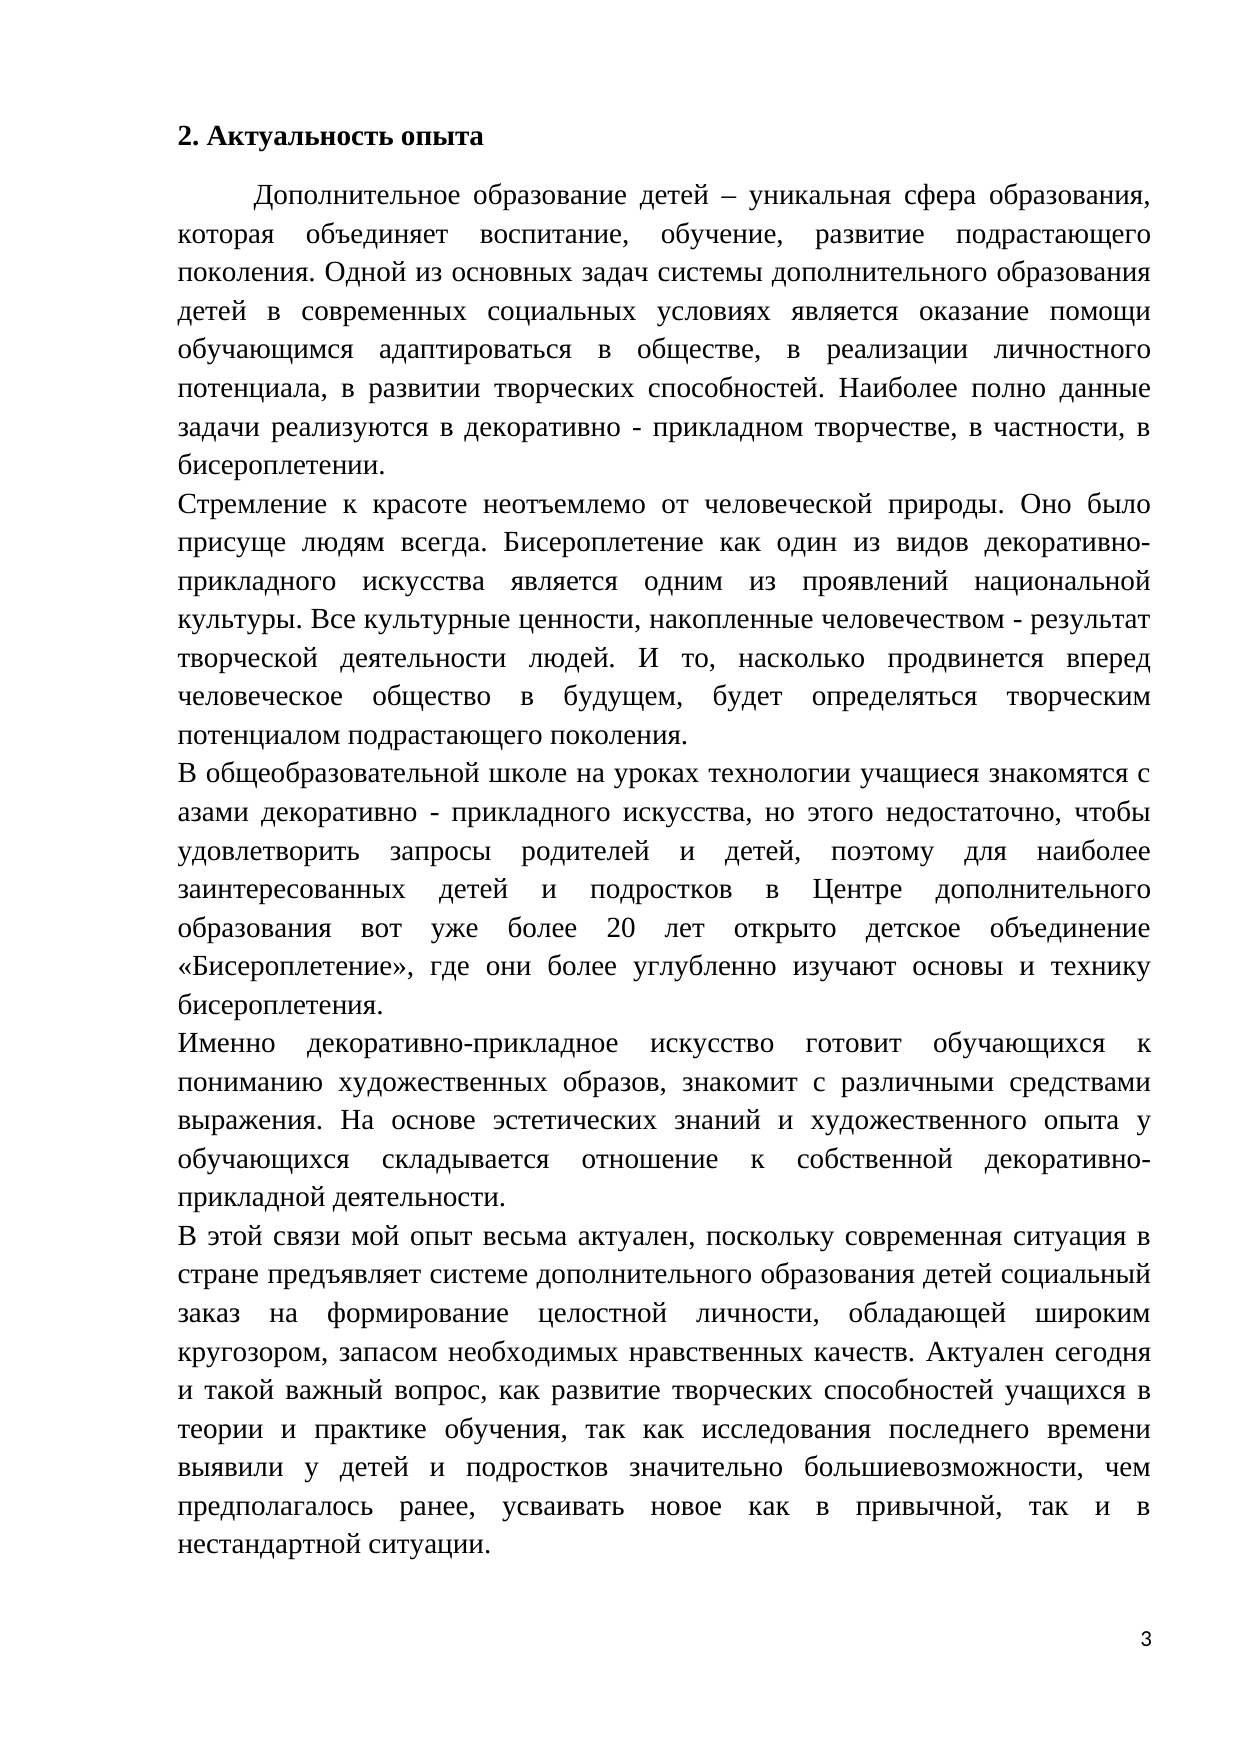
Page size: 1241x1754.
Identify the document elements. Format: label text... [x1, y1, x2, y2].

text Дополнительное образование детей – уникальная сфера образования, которая объединяет воспитание, обучение, развитие подрастающего поколения. Одной из основных задач системы дополнительного образования детей в современных социальных условиях является оказание помощи обучающимся адаптироваться в обществе, в реализации личностного потенциала, в развитии творческих способностей. Наиболее полно данные задачи реализуются в декоративно - прикладном творчестве, в частности, в бисероплетении. [177, 177, 1152, 481]
text В этой связи мой опыт весьма актуален, поскольку современная ситуация в стране предъявляет системе дополнительного образования детей социальный заказ на формирование целостной личности, обладающей широким кругозором, запасом необходимых нравственных качеств. Актуален сегодня и такой важный вопрос, как развитие творческих способностей учащихся в теории и практике обучения, так как исследования последнего времени выявили у детей и подростков значительно большиевозможности, чем предполагалось ранее, усваивать новое как в привычной, так и в нестандартной ситуации. [177, 1218, 1152, 1560]
text 2. Актуальность опыта [177, 118, 1152, 152]
text Стремление к красоте неотъемлемо от человеческой природы. Оно было присуще людям всегда. Бисероплетение как один из видов декоративно- прикладного искусства является одним из проявлений национальной культуры. Все культурные ценности, накопленные человечеством - результат творческой деятельности людей. И то, насколько продвинется вперед человеческое общество в будущем, будет определяться творческим потенциалом подрастающего поколения. [177, 486, 1152, 751]
text В общеобразовательной школе на уроках технологии учащиеся знакомятся с азами декоративно - прикладного искусства, но этого недостаточно, чтобы удовлетворить запросы родителей и детей, поэтому для наиболее заинтересованных детей и подростков в Центре дополнительного образования вот уже более 20 лет открыто детское объединение «Бисероплетение», где они более углубленно изучают основы и технику бисероплетения. [177, 756, 1152, 1020]
text Именно декоративно-прикладное искусство готовит обучающихся к пониманию художественных образов, знакомит с различными средствами выражения. На основе эстетических знаний и художественного опыта у обучающихся складывается отношение к собственной декоративно-прикладной деятельности. [177, 1025, 1152, 1213]
